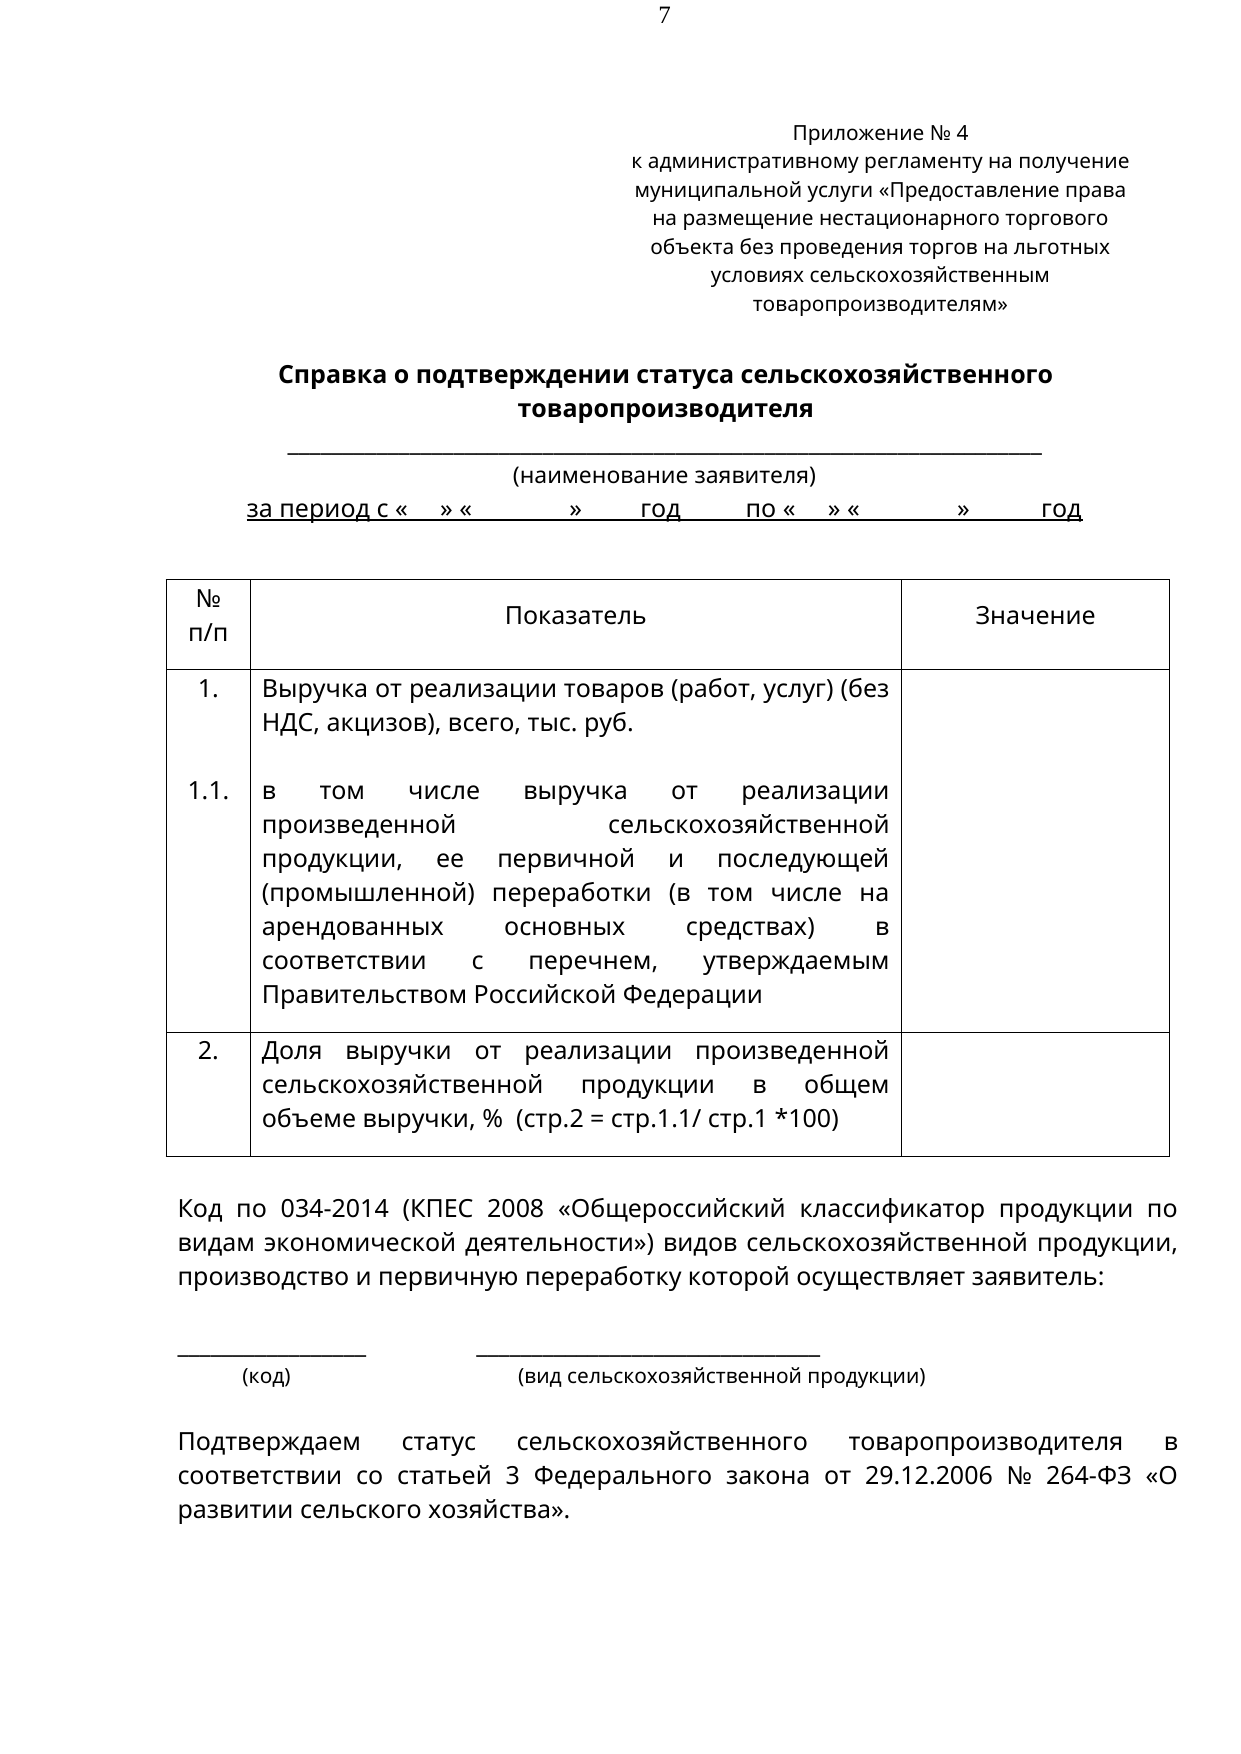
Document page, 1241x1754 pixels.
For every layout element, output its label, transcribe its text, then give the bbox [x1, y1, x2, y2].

table_header Значение [902, 580, 1169, 669]
table_cell [902, 1033, 1169, 1156]
text за период с « » « » год по « » « » год [177, 490, 1152, 524]
text Справка о подтверждении статуса сельскохозяйственного товаропроизводителя [179, 357, 1152, 425]
table_cell 2. [167, 1033, 250, 1156]
table_header № п/п [167, 580, 250, 669]
text ____________________________________________________________________ [177, 425, 1152, 459]
table_header Приложение № 4 к административному регламенту на получение муниципальной услуги «Предоставление права на размещение нестационарного торгового объекта без проведения торгов на льготных условиях сельскохозяйственным товаропроизводителям» [579, 118, 1152, 317]
table_header Показатель [251, 580, 901, 669]
table_cell 1. 1.1. [167, 670, 250, 1032]
text _________________ _______________________________ [177, 1327, 1179, 1361]
table_cell Выручка от реализации товаров (работ, услуг) (без НДС, акцизов), всего, тыс. руб. в том числе выручка от реализации произведенной сельскохозяйственной продукции, ее первичной и последующей (промышленной) переработки (в том числе на арендованных основных средствах) в соответствии с перечнем, утверждаемым Правительством Российской Федерации [251, 670, 901, 1032]
table_cell Доля выручки от реализации произведенной сельскохозяйственной продукции в общем объеме выручки, % (стр.2 = стр.1.1/ стр.1 *100) [251, 1033, 901, 1156]
text Код по 034-2014 (КПЕС 2008 «Общероссийский классификатор продукции по видам экономической деятельности») видов сельскохозяйственной продукции, производство и первичную переработку которой осуществляет заявитель: [177, 1191, 1179, 1293]
text (код) (вид сельскохозяйственной продукции) [177, 1361, 1179, 1390]
text (наименование заявителя) [177, 459, 1152, 490]
text Подтверждаем статус сельскохозяйственного товаропроизводителя в соответствии со статьей 3 Федерального закона от 29.12.2006 № 264-ФЗ «О развитии сельского хозяйства». [177, 1424, 1179, 1526]
table_cell [902, 670, 1169, 1032]
